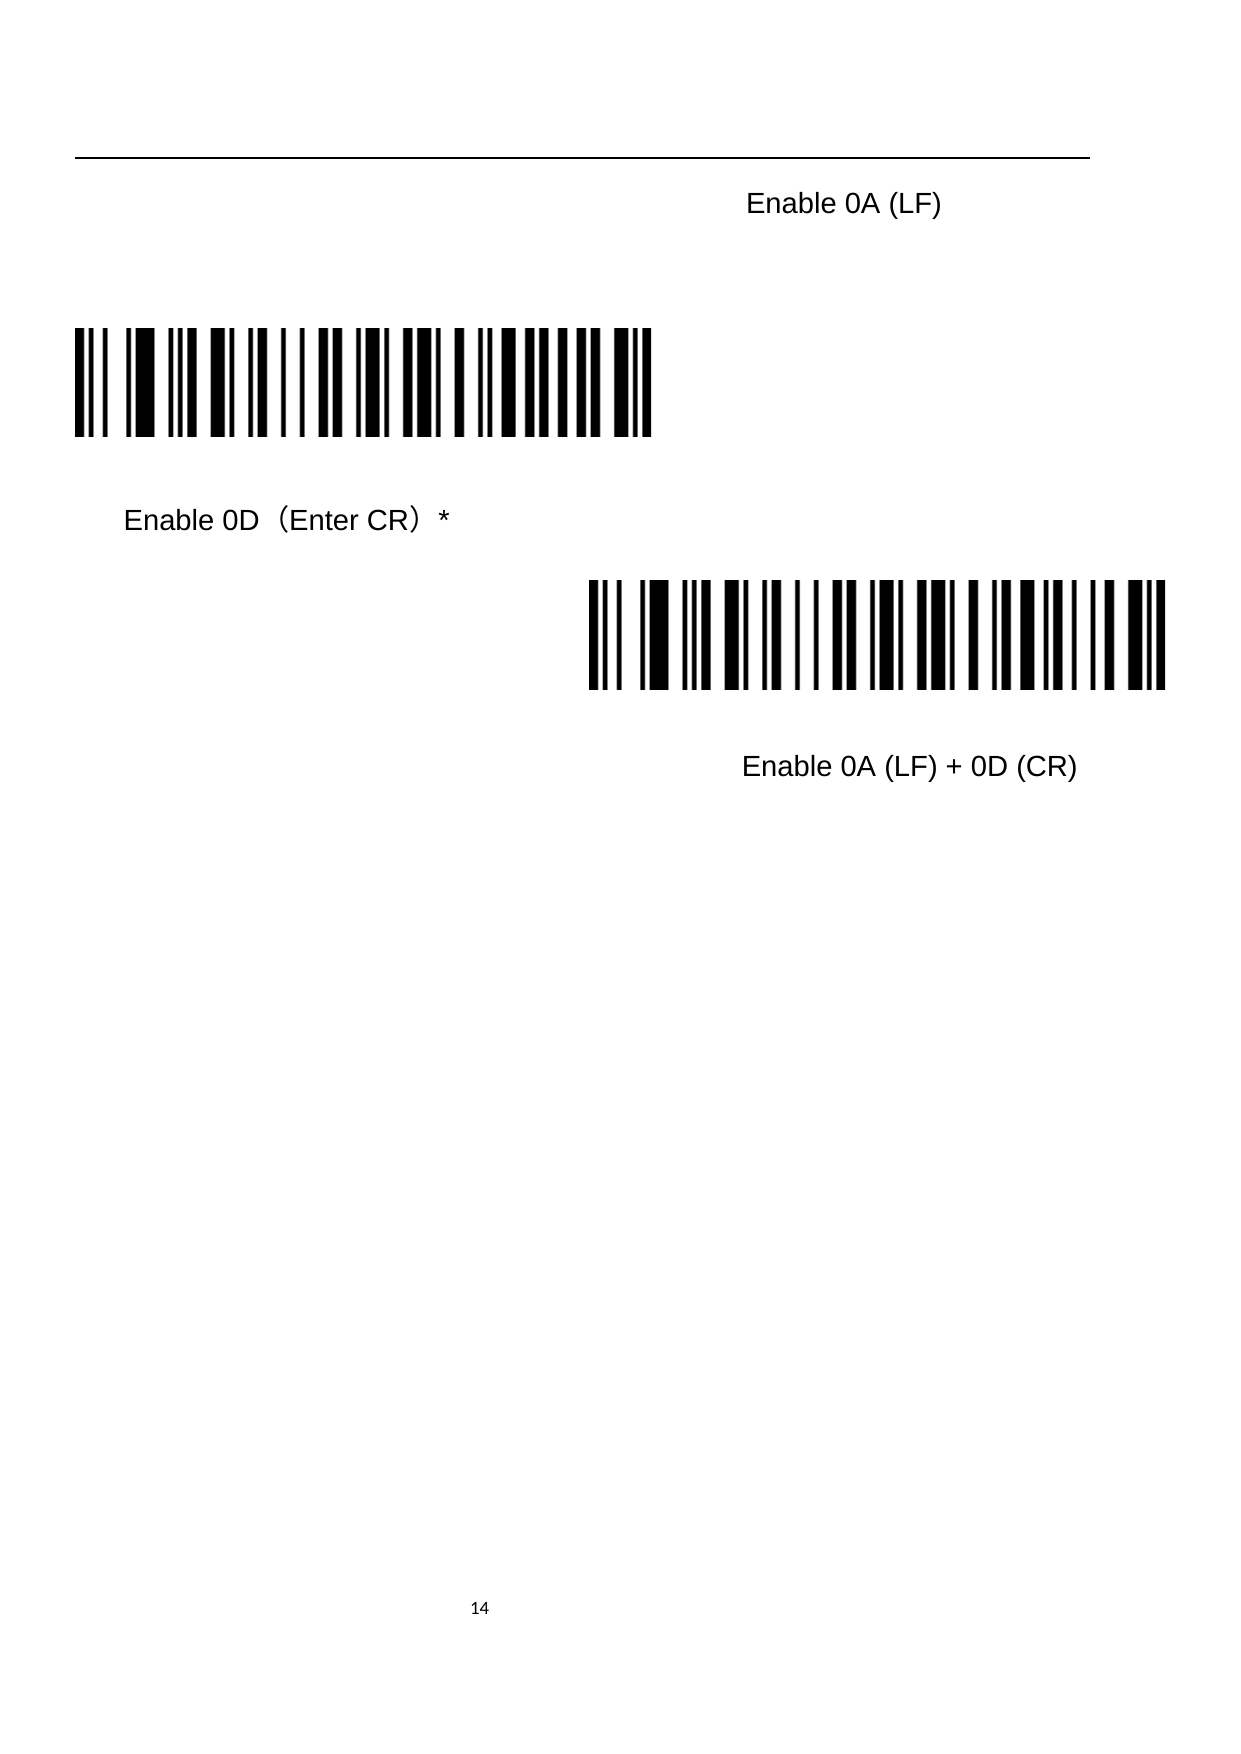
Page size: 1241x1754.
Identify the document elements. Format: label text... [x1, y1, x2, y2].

picture [75, 328, 652, 437]
text Enable 0A (LF) + 0D (CR) [75, 749, 1078, 783]
text Enable 0D（Enter CR）* [75, 483, 1165, 551]
text Enable 0A (LF) [75, 186, 1165, 220]
picture [589, 580, 1166, 690]
